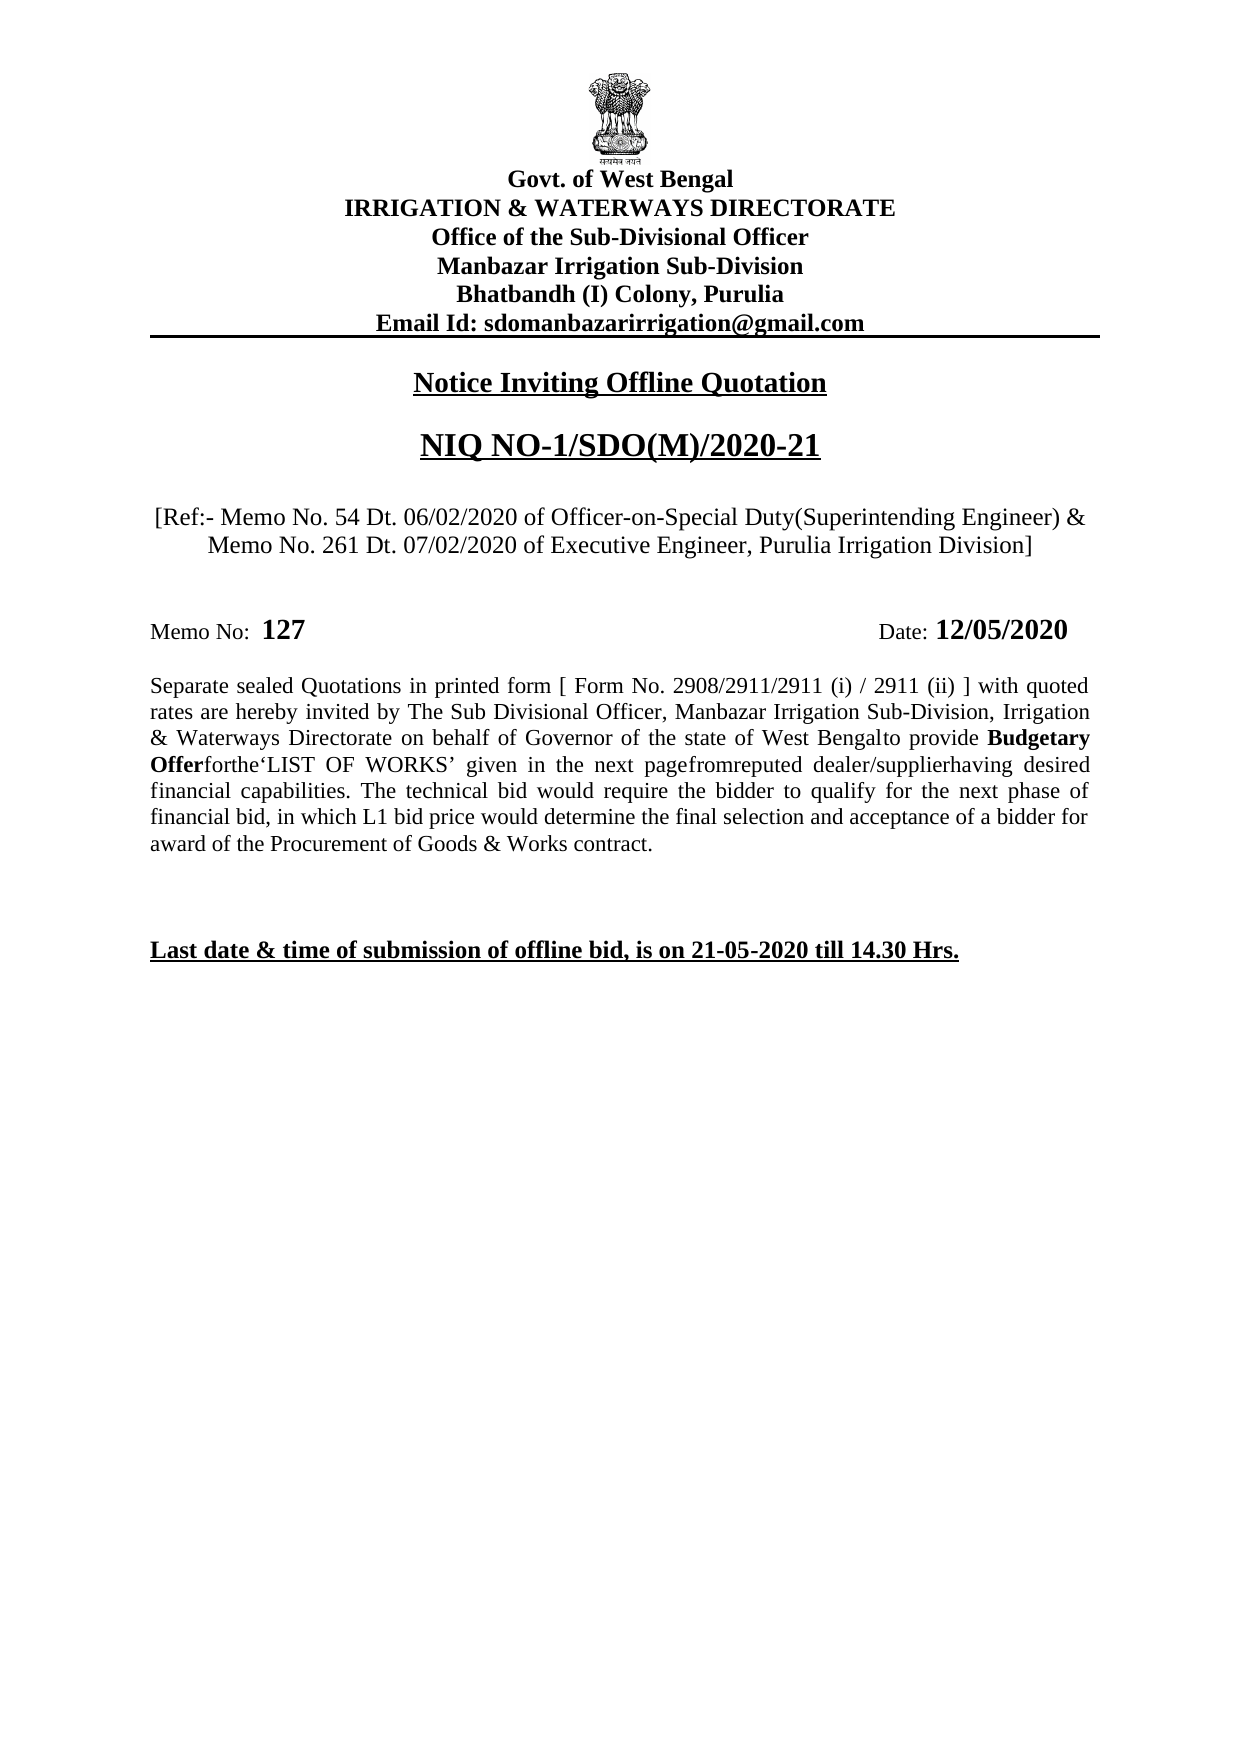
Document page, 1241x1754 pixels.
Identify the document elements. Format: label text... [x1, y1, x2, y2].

picture [588, 73, 652, 165]
text Notice Inviting Offline Quotation [150, 365, 1090, 398]
text Last date & time of submission of offline bid, is on 21-05-2020 till 14.30 Hrs. [150, 935, 1090, 964]
text Separate sealed Quotations in printed form [ Form No. 2908/2911/2911 (i) / 2911 (ii) ] with quoted rates are hereby invited by The Sub Divisional Officer, Manbazar Irrigation Sub-Division, Irrigation & Waterways Directorate on behalf of Governor of the state of West Bengalto provide Budgetary Offerforthe‘LIST OF WORKS’ given in the next pagefromreputed dealer/supplierhaving desired financial capabilities. The technical bid would require the bidder to qualify for the next phase of financial bid, in which L1 bid price would determine the final selection and acceptance of a bidder for award of the Procurement of Goods & Works contract. [150, 672, 1090, 856]
text [Ref:- Memo No. 54 Dt. 06/02/2020 of Officer-on-Special Duty(Superintending Engineer) & Memo No. 261 Dt. 07/02/2020 of Executive Engineer, Purulia Irrigation Division] [150, 502, 1090, 559]
text NIQ NO-1/SDO(M)/2020-21 [150, 425, 1090, 463]
text Memo No: 127 Date: 12/05/2020 [150, 612, 1090, 645]
